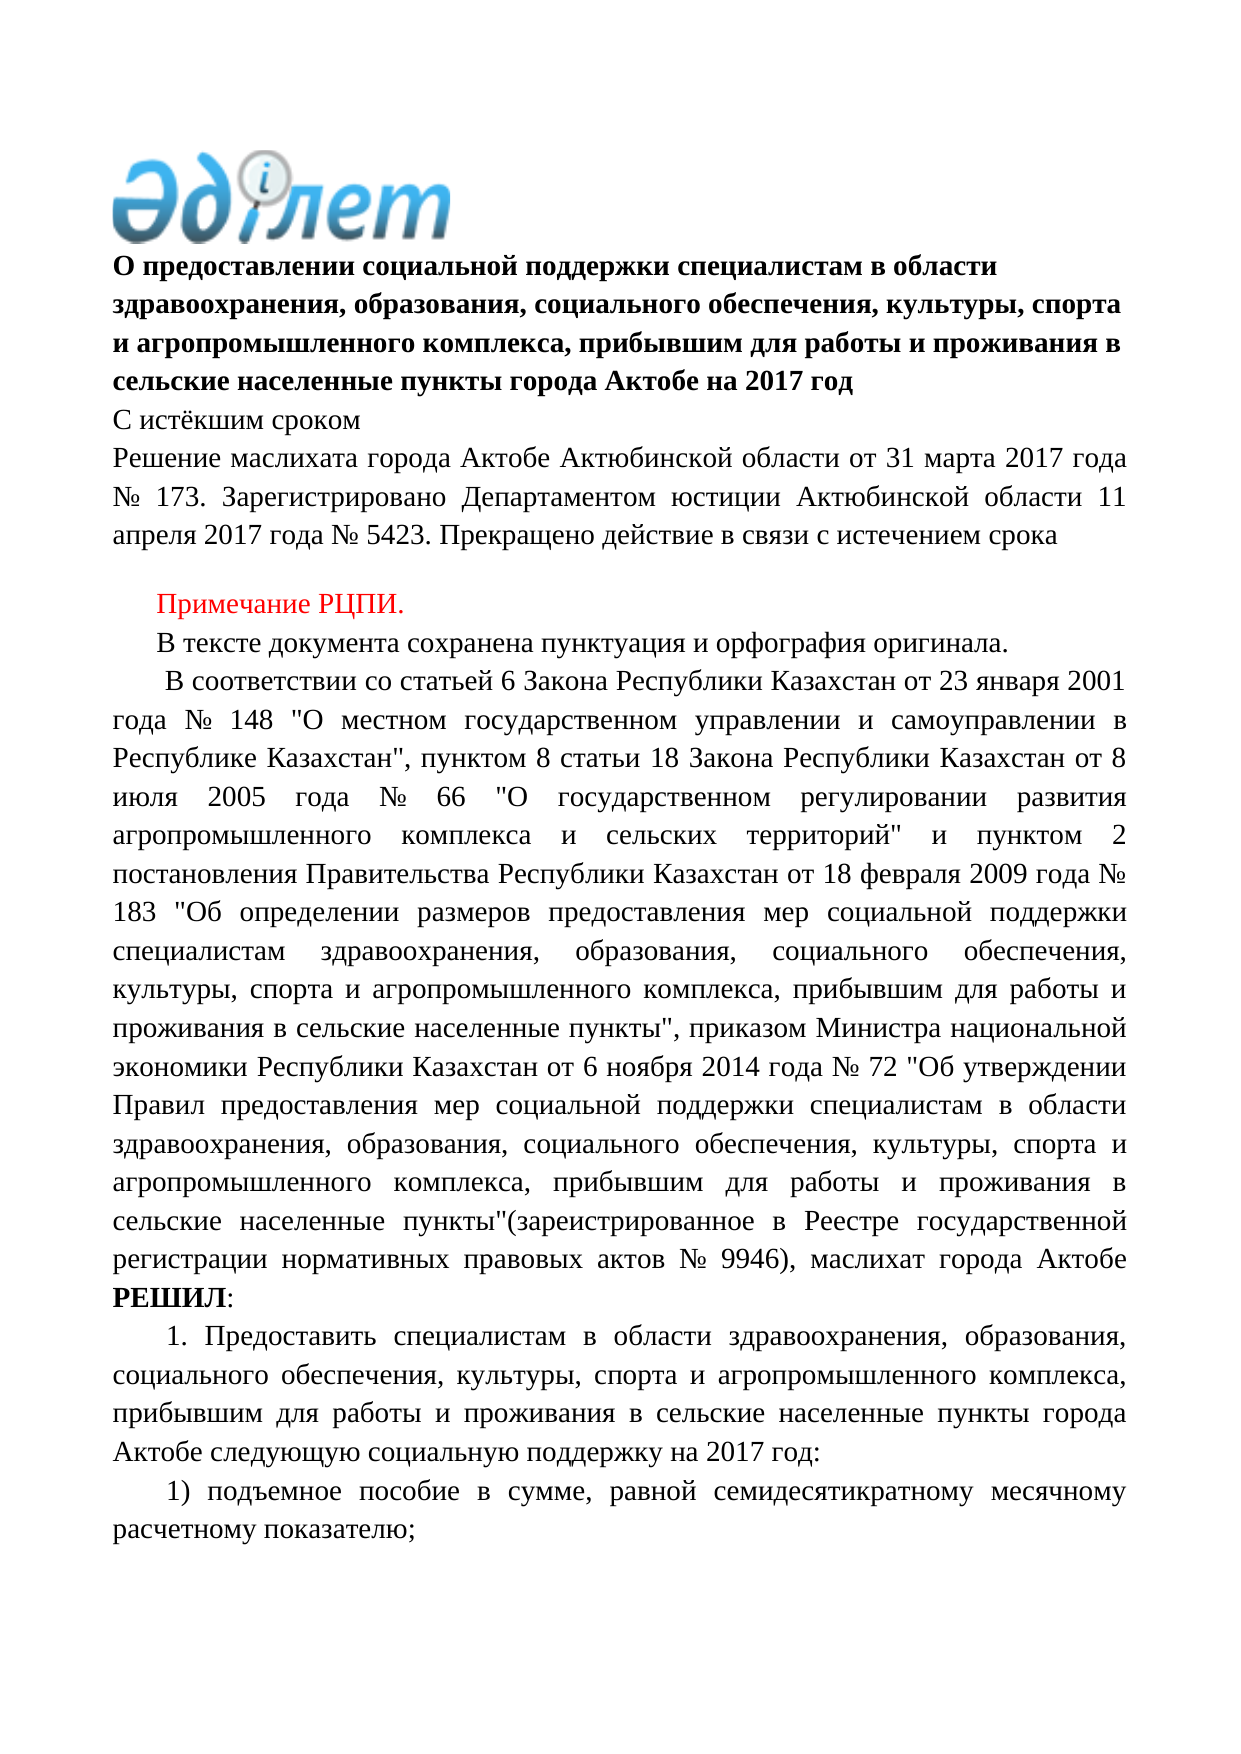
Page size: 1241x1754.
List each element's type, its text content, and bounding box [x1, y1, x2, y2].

text В тексте документа сохранена пунктуация и орфография оригинала. [112, 625, 1128, 658]
text Решение маслихата города Актобе Актюбинской области от 31 марта 2017 года № 173. Зарегистрировано Департаментом юстиции Актюбинской области 11 апреля 2017 года № 5423. Прекращено действие в связи с истечением срока [112, 440, 1128, 551]
picture [112, 150, 451, 244]
text О предоставлении социальной поддержки специалистам в области здравоохранения, образования, социального обеспечения, культуры, спорта и агропромышленного комплекса, прибывшим для работы и проживания в сельские населенные пункты города Актобе на 2017 год [112, 248, 1128, 397]
text Примечание РЦПИ. [112, 586, 1128, 620]
text В соответствии со статьей 6 Закона Республики Казахстан от 23 января 2001 года № 148 "О местном государственном управлении и самоуправлении в Республике Казахстан", пунктом 8 статьи 18 Закона Республики Казахстан от 8 июля 2005 года № 66 "О государственном регулировании развития агропромышленного комплекса и сельских территорий" и пунктом 2 постановления Правительства Республики Казахстан от 18 февраля 2009 года № 183 "Об определении размеров предоставления мер социальной поддержки специалистам здравоохранения, образования, социального обеспечения, культуры, спорта и агропромышленного комплекса, прибывшим для работы и проживания в сельские населенные пункты", приказом Министра национальной экономики Республики Казахстан от 6 ноября 2014 года № 72 "Об утверждении Правил предоставления мер социальной поддержки специалистам в области здравоохранения, образования, социального обеспечения, культуры, спорта и агропромышленного комплекса, прибывшим для работы и проживания в сельские населенные пункты"(зареистрированное в Реестре государственной регистрации нормативных правовых актов № 9946), маслихат города Актобе РЕШИЛ: [112, 663, 1128, 1313]
text 1. Предоставить специалистам в области здравоохранения, образования, социального обеспечения, культуры, спорта и агропромышленного комплекса, прибывшим для работы и проживания в сельские населенные пункты города Актобе следующую социальную поддержку на 2017 год: [112, 1318, 1128, 1468]
text 1) подъемное пособие в сумме, равной семидесятикратному месячному расчетному показателю; [112, 1473, 1128, 1545]
text С истёкшим сроком [112, 402, 1128, 435]
